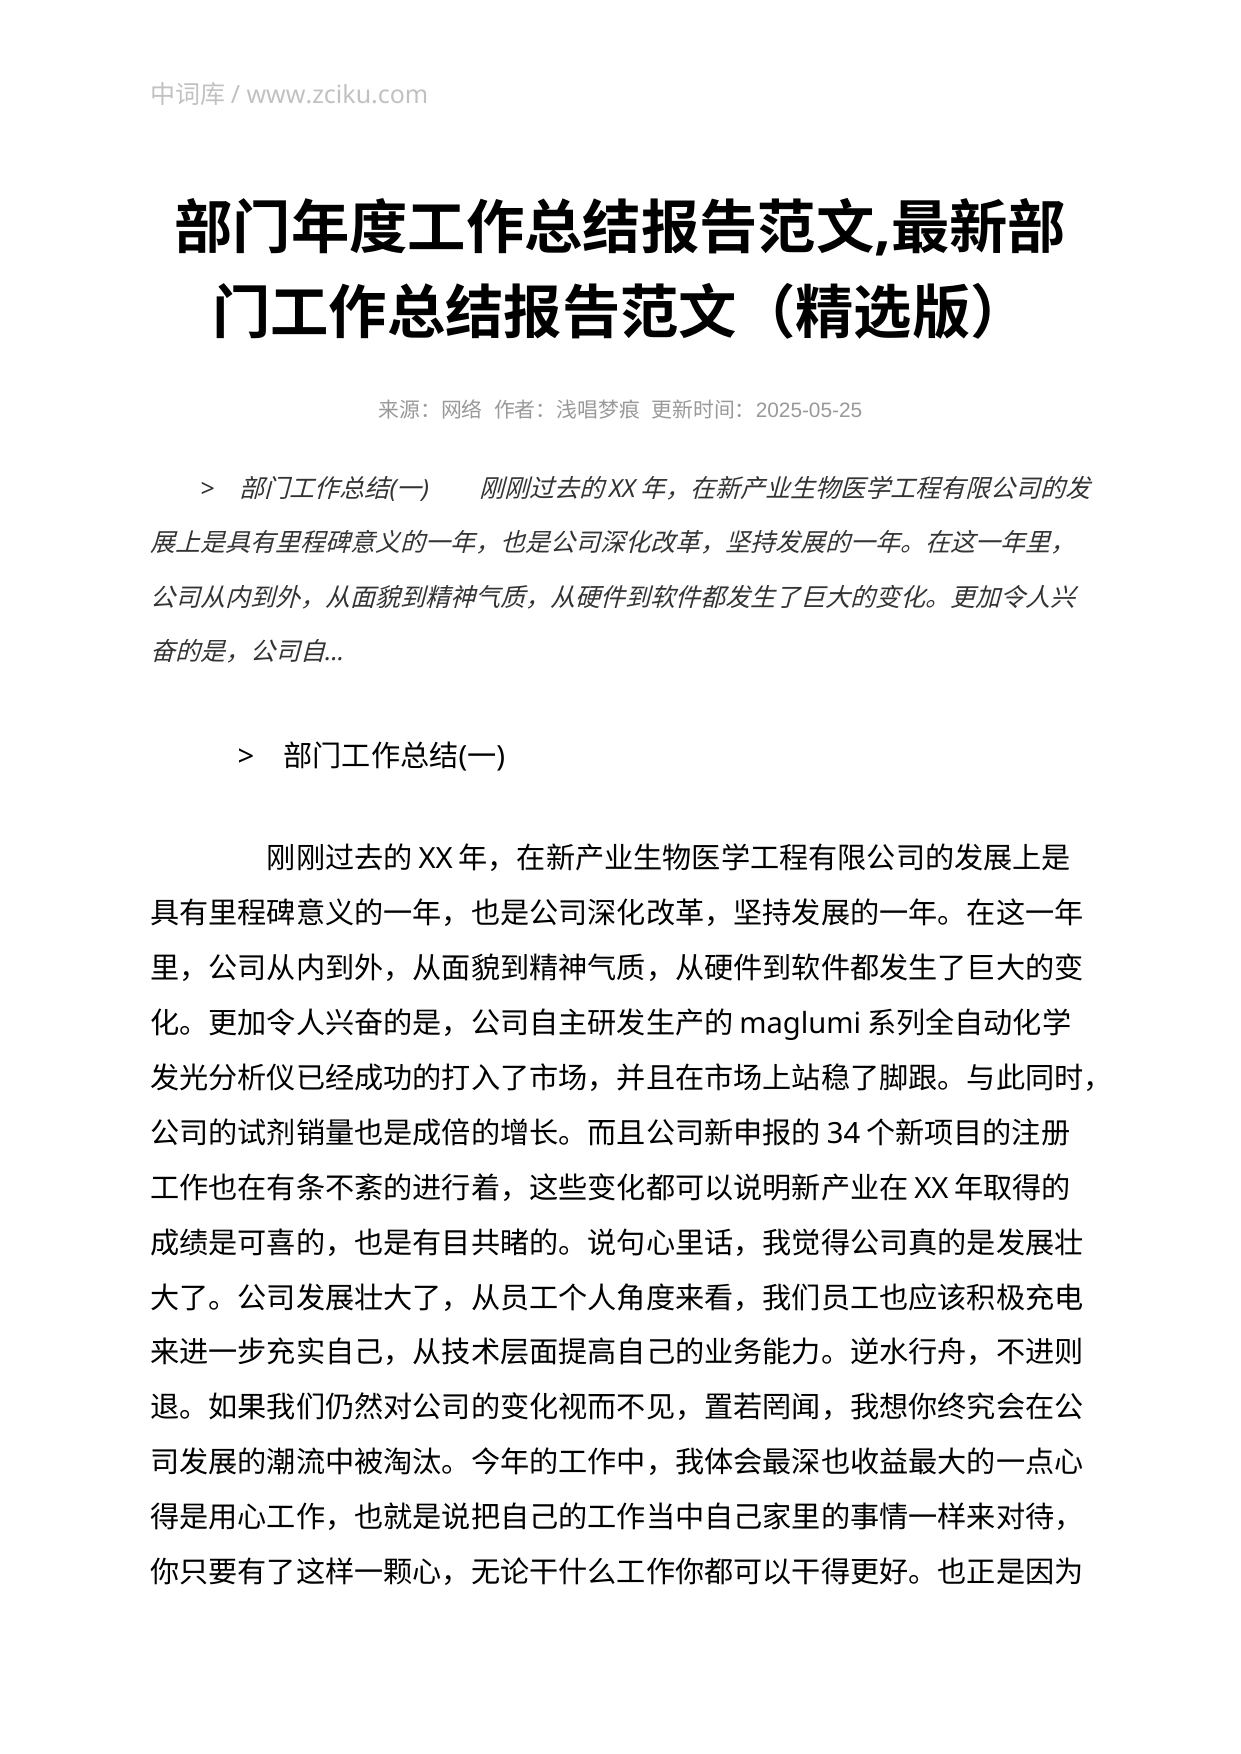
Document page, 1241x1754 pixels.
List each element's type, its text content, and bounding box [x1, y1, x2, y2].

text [150, 834, 1090, 1591]
text > 部门工作总结(一) 刚刚过去的XX年，在新产业生物医学工程有限公司的发展上是具有里程碑意义的一年，也是公司深化改革，坚持发展的一年。在这一年里，公司从内到外，从面貌到精神气质，从硬件到软件都发生了巨大的变化。更加令人兴奋的是，公司自... [150, 468, 1090, 668]
subtitle 部门年度工作总结报告范文,最新部门工作总结报告范文（精选版） [150, 181, 1090, 351]
text 来源：网络 作者：浅唱梦痕 更新时间：2025-05-25 [150, 397, 1090, 421]
text > 部门工作总结(一) [150, 733, 1090, 775]
